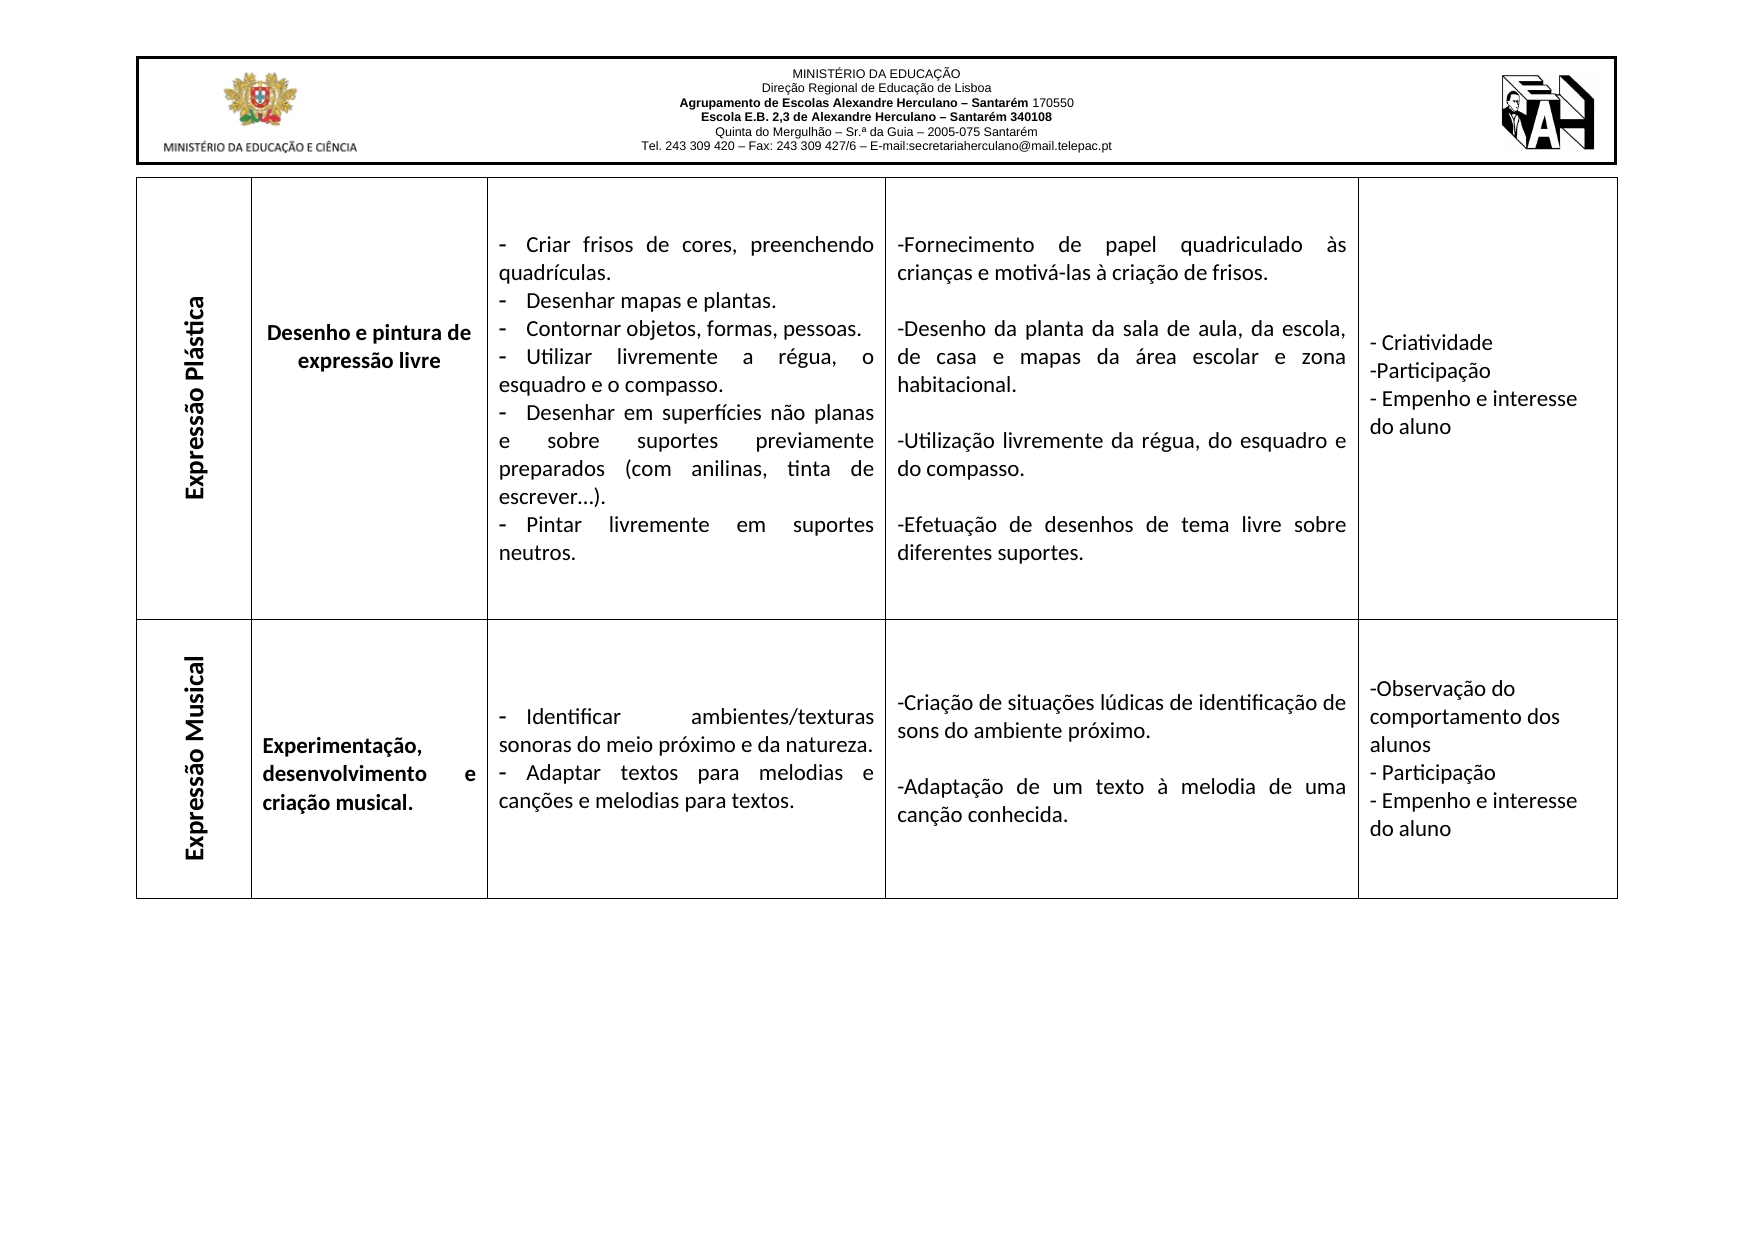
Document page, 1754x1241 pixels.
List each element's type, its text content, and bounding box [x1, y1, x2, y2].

table_cell Expressão Plástica [137, 178, 251, 618]
table_cell Experimentação, desenvolvimento e criação musical. [252, 620, 487, 897]
table_cell Expressão Musical [137, 620, 251, 897]
picture [1498, 67, 1599, 152]
table_cell - Criatividade -Participação - Empenho e interesse do aluno [1359, 178, 1617, 618]
table_cell -Criação de situações lúdicas de identificação de sons do ambiente próximo. -Adaptação de um texto à melodia de uma canção conhecida. [886, 620, 1358, 897]
table_cell Identificar ambientes/texturas sonoras do meio próximo e da natureza. Adaptar textos para melodias e canções e melodias para textos. [488, 620, 885, 897]
table_cell -Observação do comportamento dos alunos - Participação - Empenho e interesse do aluno [1359, 620, 1617, 897]
table_cell Criar frisos de cores, preenchendo quadrículas. Desenhar mapas e plantas. Contornar objetos, formas, pessoas. Utilizar livremente a régua, o esquadro e o compasso. Desenhar em superfícies não planas e sobre suportes previamente preparados (com anilinas, tinta de escrever…). Pintar livremente em suportes neutros. [488, 178, 885, 618]
table_cell Desenho e pintura de expressão livre [252, 178, 487, 618]
picture [163, 67, 359, 153]
table_cell -Fornecimento de papel quadriculado às crianças e motivá-las à criação de frisos. -Desenho da planta da sala de aula, da escola, de casa e mapas da área escolar e zona habitacional. -Utilização livremente da régua, do esquadro e do compasso. -Efetuação de desenhos de tema livre sobre diferentes suportes. [886, 178, 1358, 618]
